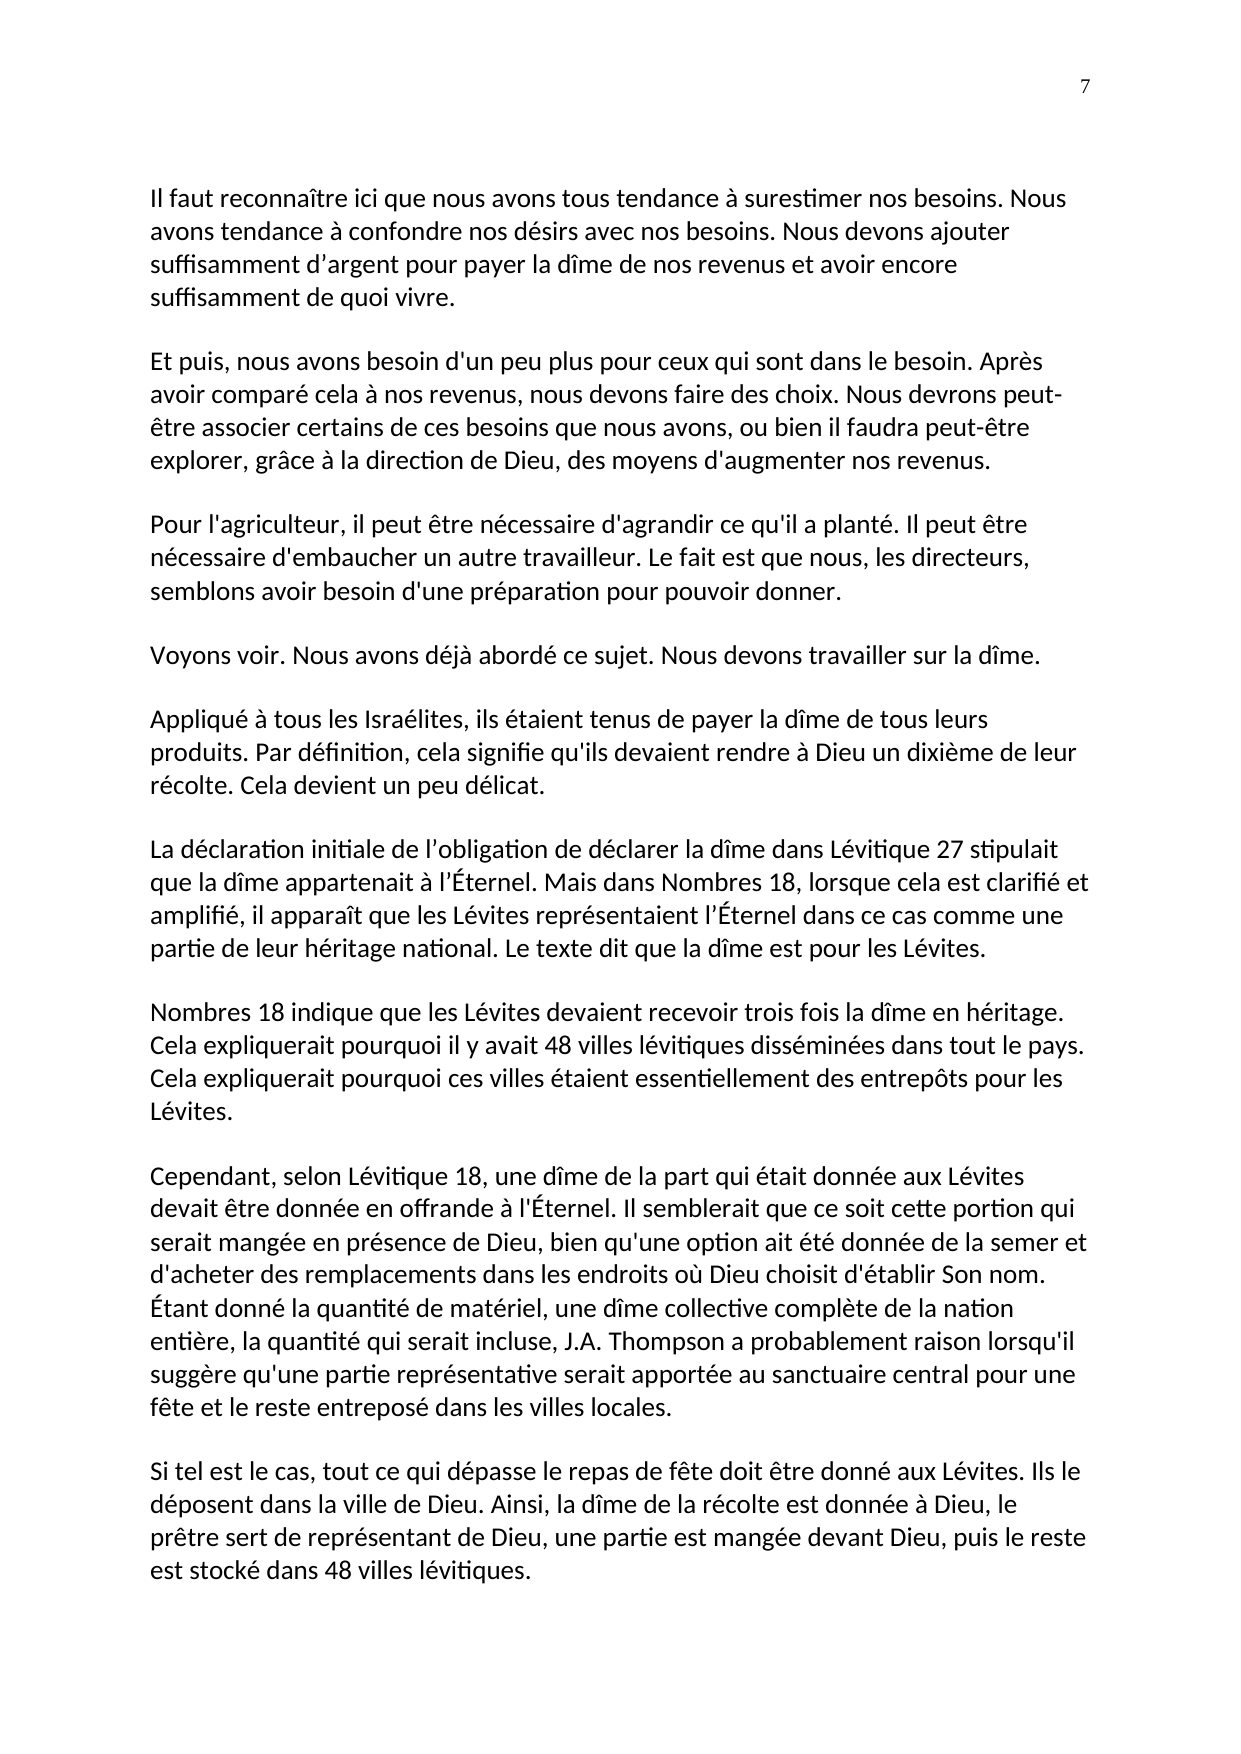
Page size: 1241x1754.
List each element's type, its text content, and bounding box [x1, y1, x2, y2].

text Pour l'agriculteur, il peut être nécessaire d'agrandir ce qu'il a planté. Il peut être nécessaire d'embaucher un autre travailleur. Le fait est que nous, les directeurs, semblons avoir besoin d'une préparation pour pouvoir donner. [150, 508, 1090, 607]
text Cependant, selon Lévitique 18, une dîme de la part qui était donnée aux Lévites devait être donnée en offrande à l'Éternel. Il semblerait que ce soit cette portion qui serait mangée en présence de Dieu, bien qu'une option ait été donnée de la semer et d'acheter des remplacements dans les endroits où Dieu choisit d'établir Son nom. Étant donné la quantité de matériel, une dîme collective complète de la nation entière, la quantité qui serait incluse, J.A. Thompson a probablement raison lorsqu'il suggère qu'une partie représentative serait apportée au sanctuaire central pour une fête et le reste entreposé dans les villes locales. [150, 1159, 1090, 1423]
text Voyons voir. Nous avons déjà abordé ce sujet. Nous devons travailler sur la dîme. [150, 638, 1090, 671]
text Si tel est le cas, tout ce qui dépasse le repas de fête doit être donné aux Lévites. Ils le déposent dans la ville de Dieu. Ainsi, la dîme de la récolte est donnée à Dieu, le prêtre sert de représentant de Dieu, une partie est mangée devant Dieu, puis le reste est stocké dans 48 villes lévitiques. [150, 1454, 1090, 1586]
text Et puis, nous avons besoin d'un peu plus pour ceux qui sont dans le besoin. Après avoir comparé cela à nos revenus, nous devons faire des choix. Nous devrons peut-être associer certains de ces besoins que nous avons, ou bien il faudra peut-être explorer, grâce à la direction de Dieu, des moyens d'augmenter nos revenus. [150, 344, 1090, 476]
text Nombres 18 indique que les Lévites devaient recevoir trois fois la dîme en héritage. Cela expliquerait pourquoi il y avait 48 villes lévitiques disséminées dans tout le pays. Cela expliquerait pourquoi ces villes étaient essentiellement des entrepôts pour les Lévites. [150, 995, 1090, 1127]
text Il faut reconnaître ici que nous avons tous tendance à surestimer nos besoins. Nous avons tendance à confondre nos désirs avec nos besoins. Nous devons ajouter suffisamment d’argent pour payer la dîme de nos revenus et avoir encore suffisamment de quoi vivre. [150, 181, 1090, 313]
text La déclaration initiale de l’obligation de déclarer la dîme dans Lévitique 27 stipulait que la dîme appartenait à l’Éternel. Mais dans Nombres 18, lorsque cela est clarifié et amplifié, il apparaît que les Lévites représentaient l’Éternel dans ce cas comme une partie de leur héritage national. Le texte dit que la dîme est pour les Lévites. [150, 832, 1090, 964]
text Appliqué à tous les Israélites, ils étaient tenus de payer la dîme de tous leurs produits. Par définition, cela signifie qu'ils devaient rendre à Dieu un dixième de leur récolte. Cela devient un peu délicat. [150, 702, 1090, 801]
